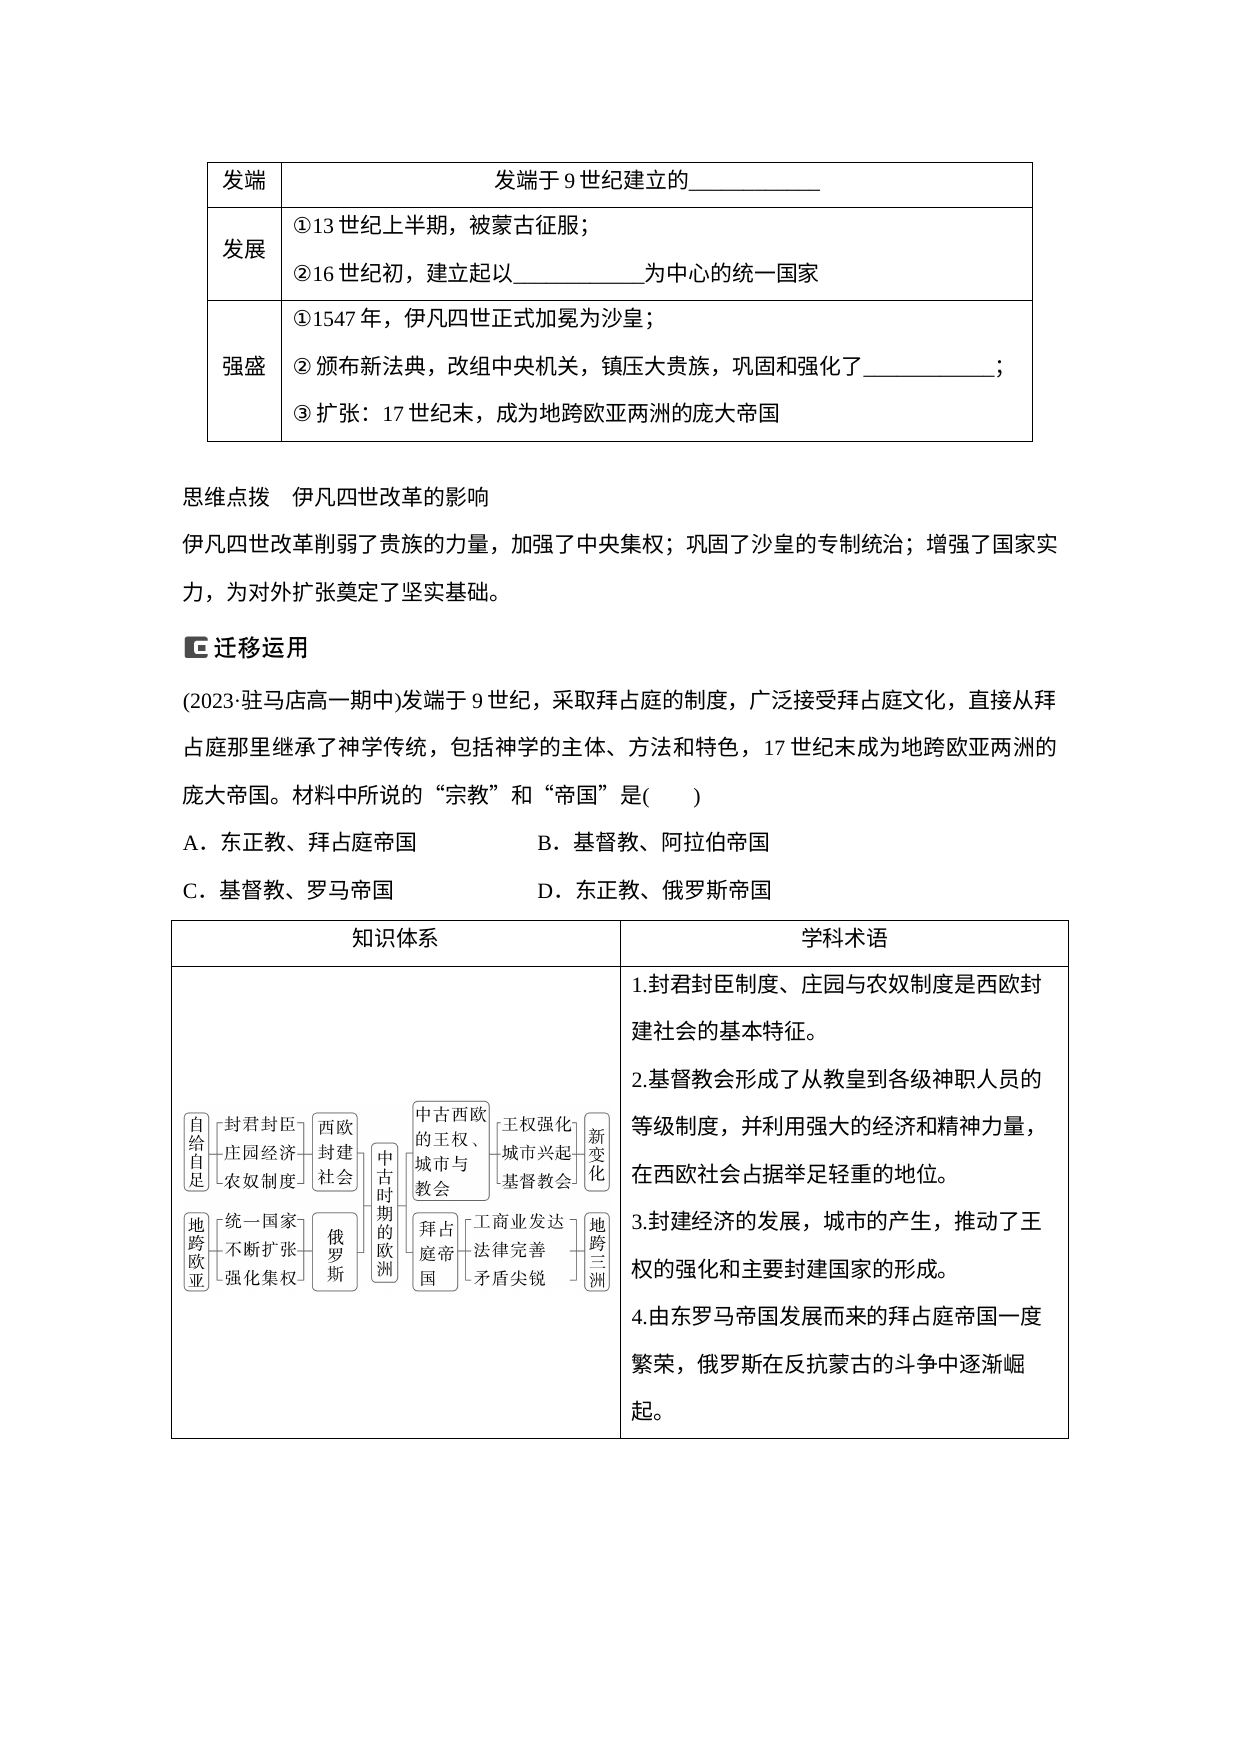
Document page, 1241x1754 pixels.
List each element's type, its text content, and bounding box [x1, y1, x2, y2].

table_header 发端于9世纪建立的____________ [282, 163, 1032, 207]
text (2023·驻马店高一期中)发端于9世纪，采取拜占庭的制度，广泛接受拜占庭文化，直接从拜占庭那里继承了神学传统，包括神学的主体、方法和特色，17世纪末成为地跨欧亚两洲的庞大帝国。材料中所说的“宗教”和“帝国”是( ) [183, 683, 1058, 809]
table_cell ①13世纪上半期，被蒙古征服； ②16世纪初，建立起以____________为中心的统一国家 [282, 208, 1032, 300]
table_cell 发展 [208, 208, 281, 300]
table_cell 强盛 [208, 301, 281, 441]
text 思维点拨 伊凡四世改革的影响 [183, 479, 1058, 511]
table_header 发端 [208, 163, 281, 207]
text A．东正教、拜占庭帝国 B．基督教、阿拉伯帝国 [183, 825, 1058, 857]
picture [182, 621, 318, 668]
table_cell 1.封君封臣制度、庄园与农奴制度是西欧封建社会的基本特征。 2.基督教会形成了从教皇到各级神职人员的等级制度，并利用强大的经济和精神力量，在西欧社会占据举足轻重的地位。 3.封建经济的发展，城市的产生，推动了王权的强化和主要封建国家的形成。 4.由东罗马帝国发展而来的拜占庭帝国一度繁荣，俄罗斯在反抗蒙古的斗争中逐渐崛起。 [621, 967, 1068, 1438]
table_header 知识体系 [172, 921, 620, 966]
table_cell [172, 967, 620, 1438]
text 伊凡四世改革削弱了贵族的力量，加强了中央集权；巩固了沙皇的专制统治；增强了国家实力，为对外扩张奠定了坚实基础。 [183, 527, 1058, 606]
text C．基督教、罗马帝国 D．东正教、俄罗斯帝国 [183, 873, 1058, 904]
table_cell ①1547年，伊凡四世正式加冕为沙皇； ②颁布新法典，改组中央机关，镇压大贵族，巩固和强化了____________； ③扩张：17世纪末，成为地跨欧亚两洲的庞大帝国 [282, 301, 1032, 441]
table_header 学科术语 [621, 921, 1068, 966]
picture [182, 1098, 611, 1294]
